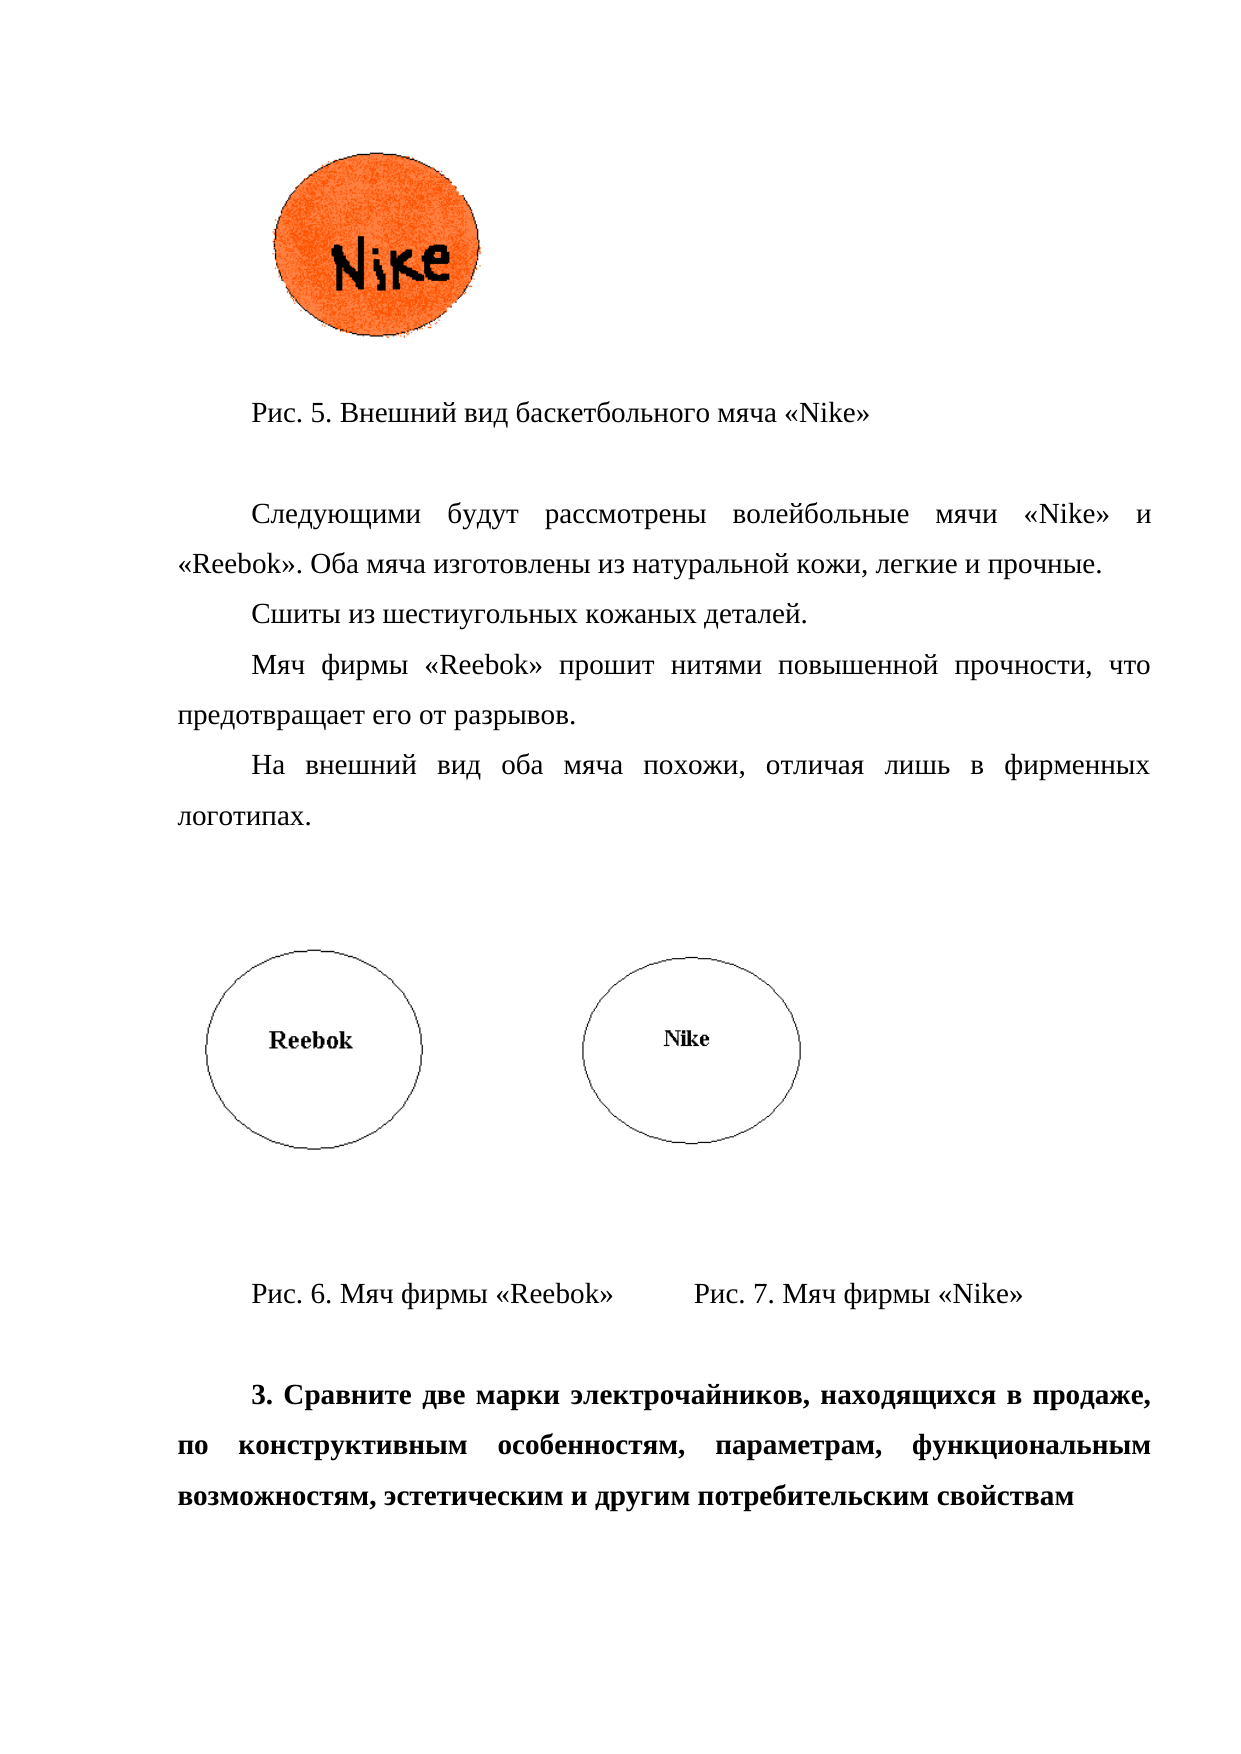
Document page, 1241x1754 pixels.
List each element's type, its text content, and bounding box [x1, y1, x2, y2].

text Сшиты из шестиугольных кожаных деталей. [177, 596, 1152, 630]
picture [177, 935, 471, 1193]
text Рис. 5. Внешний вид баскетбольного мяча «Nike» [177, 395, 1152, 429]
text На внешний вид оба мяча похожи, отличая лишь в фирменных логотипах. [177, 747, 1152, 831]
text Рис. 6. Мяч фирмы «Reebok» Рис. 7. Мяч фирмы «Nike» [177, 1277, 1152, 1310]
text 3. Сравните две марки электрочайников, находящихся в продаже, по конструктивным особенностям, параметрам, функциональным возможностям, эстетическим и другим потребительским свойствам [177, 1377, 1152, 1511]
text Мяч фирмы «Reebok» прошит нитями повышенной прочности, что предотвращает его от разрывов. [177, 647, 1152, 731]
text Следующими будут рассмотрены волейбольные мячи «Nike» и «Reebok». Оба мяча изготовлены из натуральной кожи, легкие и прочные. [177, 496, 1152, 580]
picture [544, 948, 820, 1169]
picture [251, 125, 512, 379]
